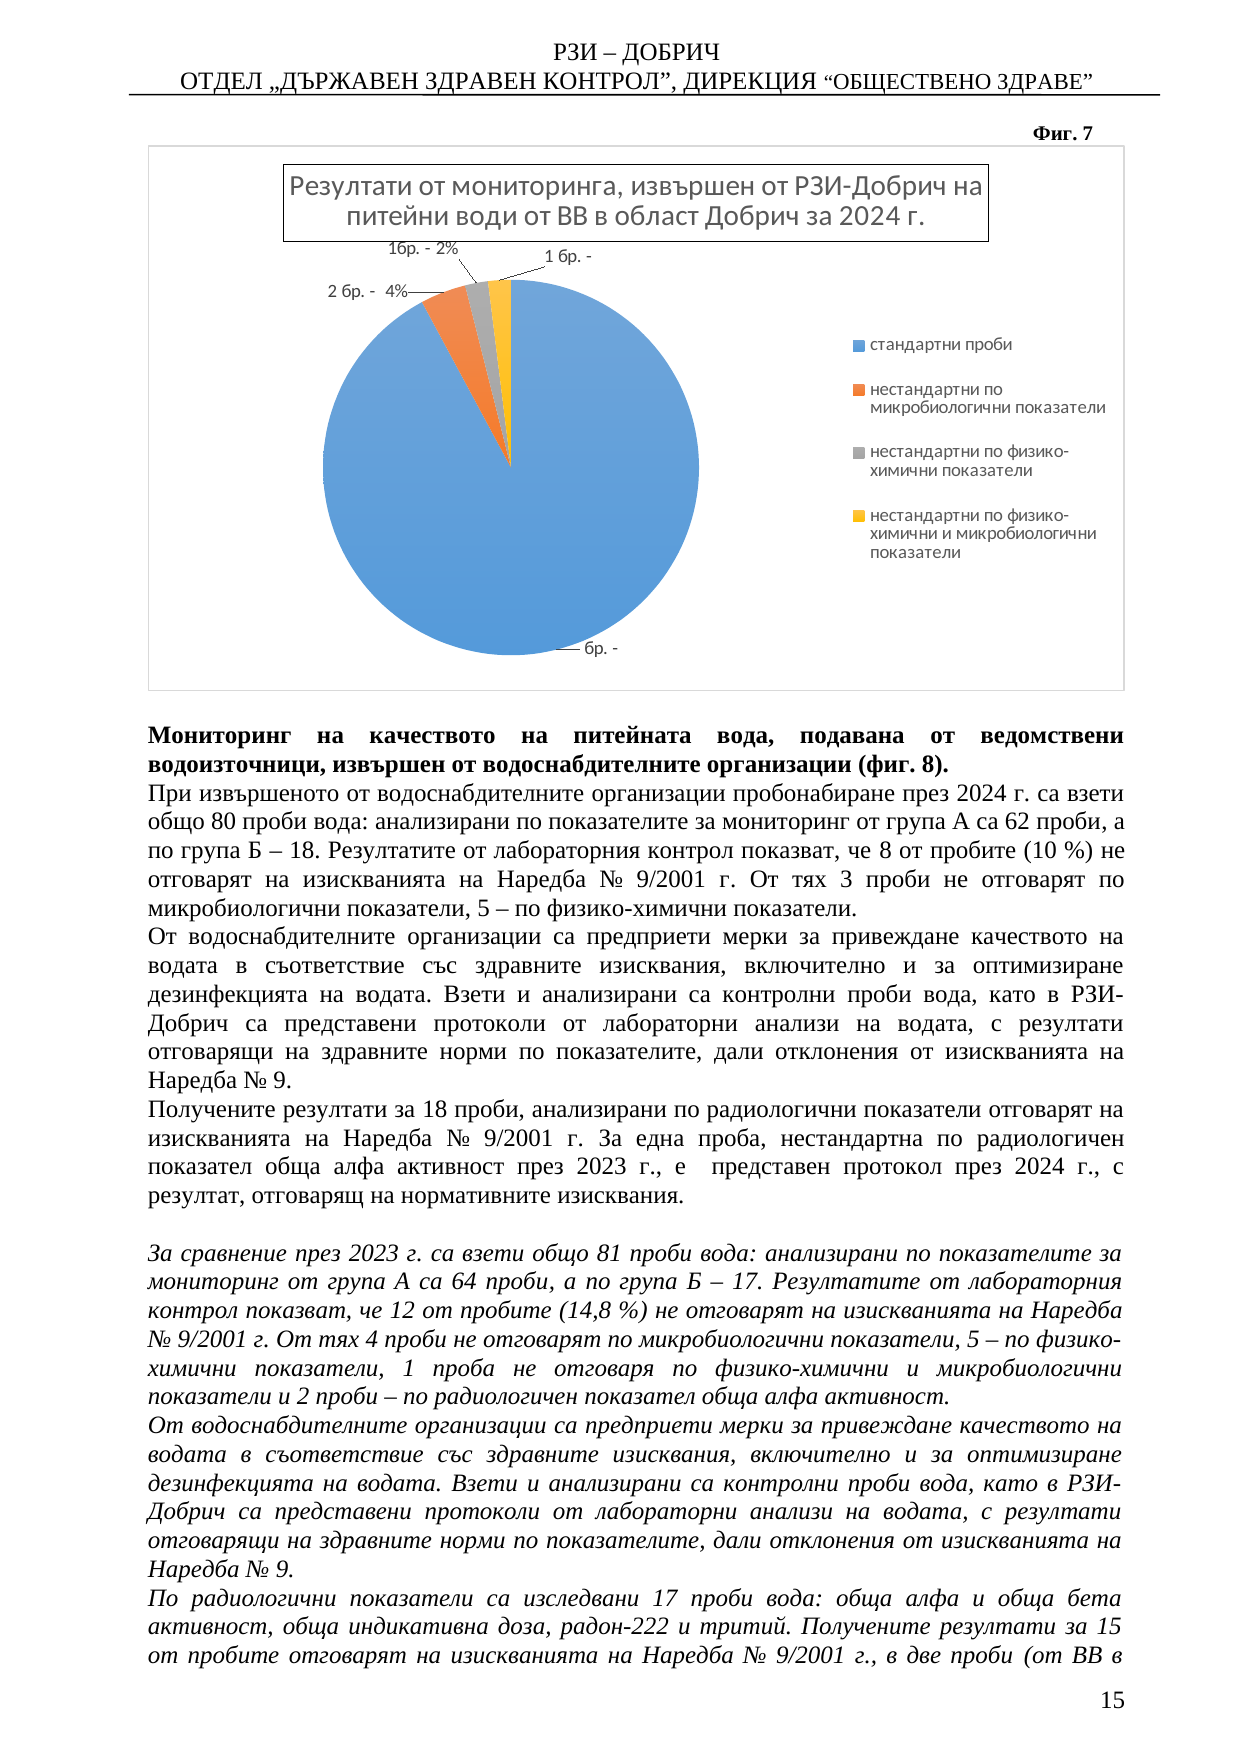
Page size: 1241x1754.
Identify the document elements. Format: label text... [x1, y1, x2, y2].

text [148, 1583, 1125, 1669]
text За сравнение през 2023 г. са взети общо 81 проби вода: анализирани по показателите за мониторинг от група А са 64 проби, а по група Б – 17. Резултатите от лабораторния контрол показват, че 12 от пробите (14,8 %) не отговарят на изискванията на Наредба № 9/2001 г. От тях 4 проби не отговарят по микробиологични показатели, 5 – по физико-химични показатели, 1 проба не отговаря по физико-химични и микробиологични показатели и 2 проби – по радиологичен показател обща алфа активност. [148, 1238, 1125, 1410]
text Фиг. 7 [1033, 121, 1125, 145]
text Мониторинг на качеството на питейната вода, подавана от ведомствени водоизточници, извършен от водоснабдителните организации (фиг. 8). [148, 720, 1125, 778]
text При извършеното от водоснабдителните организации пробонабиране през 2024 г. са взети общо 80 проби вода: анализирани по показателите за мониторинг от група А са 62 проби, а по група Б – 18. Резултатите от лабораторния контрол показват, че 8 от пробите (10 %) не отговарят на изискванията на Наредба № 9/2001 г. От тях 3 проби не отговарят по микробиологични показатели, 5 – по физико-химични показатели. [148, 778, 1125, 921]
text Получените резултати за 18 проби, анализирани по радиологични показатели отговарят на изискванията на Наредба № 9/2001 г. За една проба, нестандартна по радиологичен показател обща алфа активност през 2023 г., е представен протокол през 2024 г., с резултат, отговарящ на нормативните изисквания. [148, 1094, 1125, 1209]
